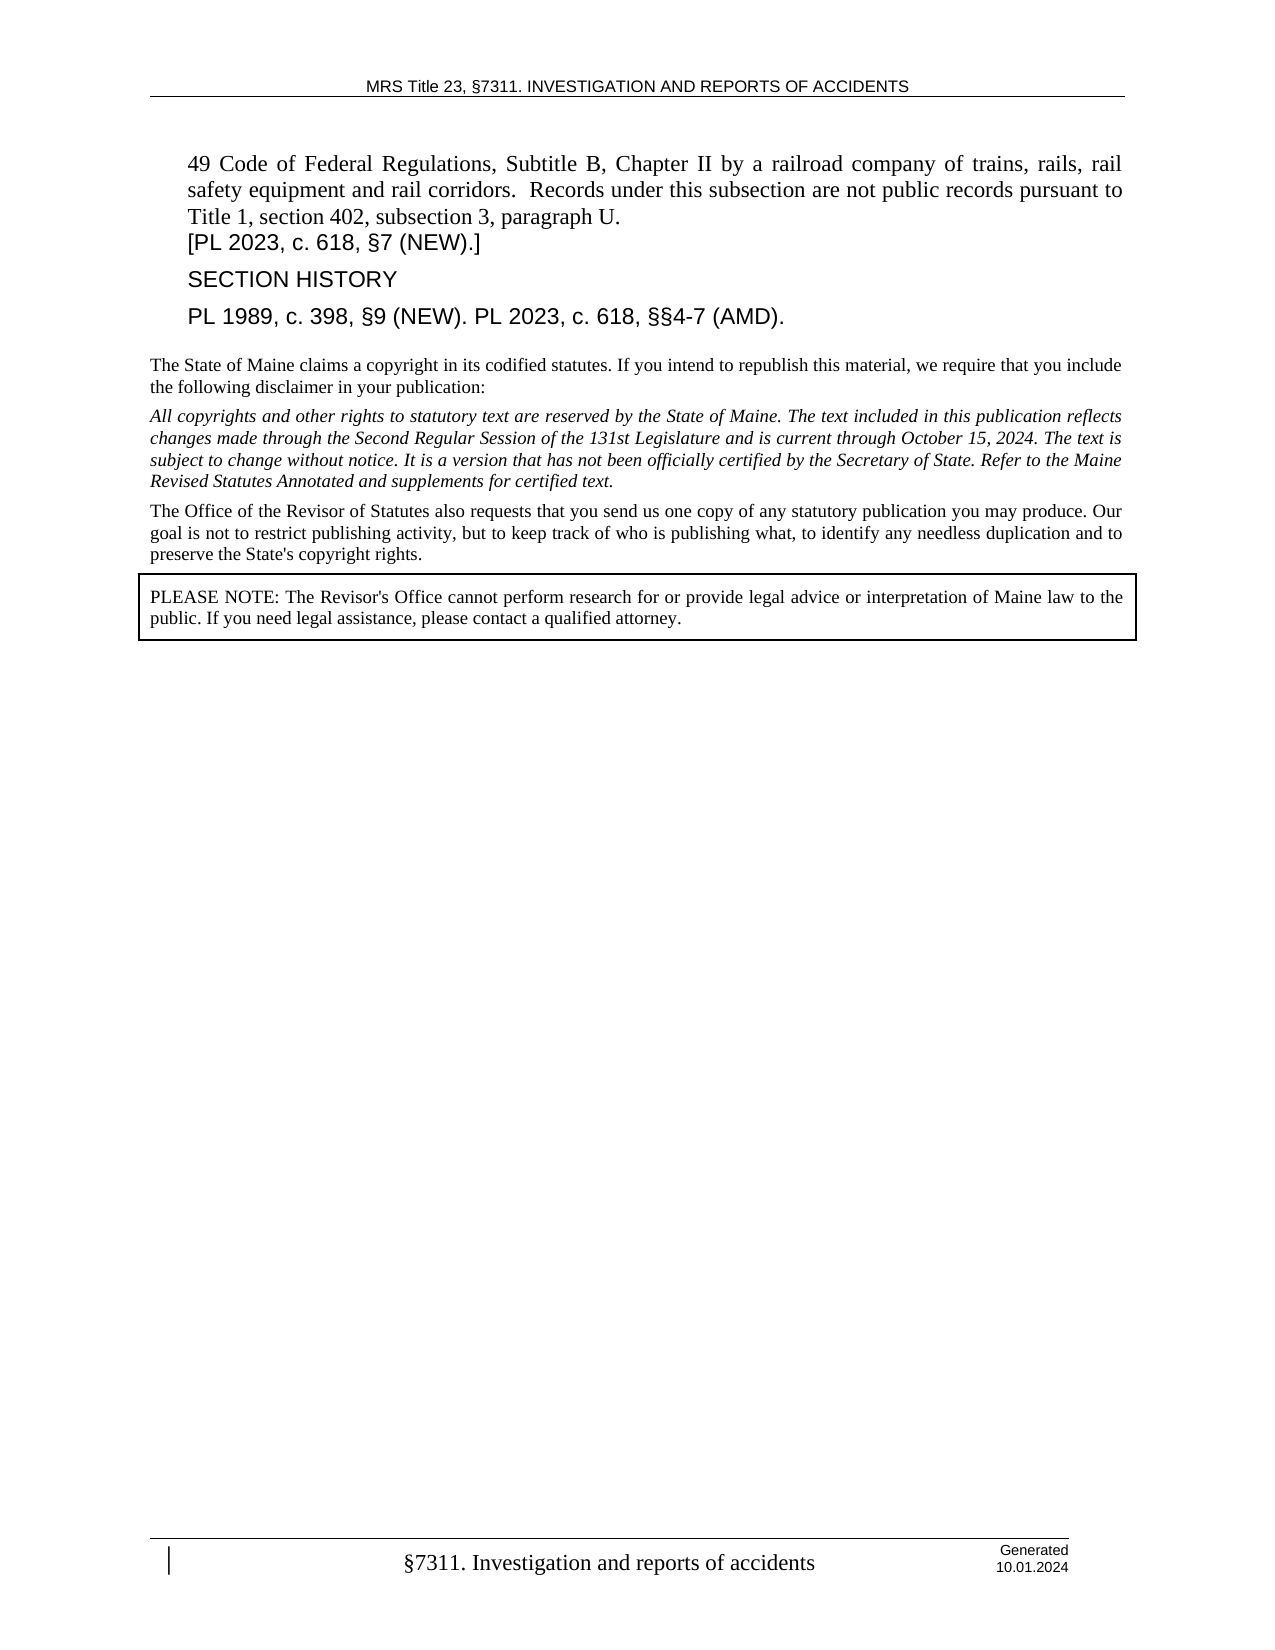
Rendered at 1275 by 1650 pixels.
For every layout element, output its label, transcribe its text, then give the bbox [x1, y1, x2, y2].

text PL 1989, c. 398, §9 (NEW). PL 2023, c. 618, §§4-7 (AMD). [187, 303, 1125, 329]
text SECTION HISTORY [187, 266, 1125, 292]
text PLEASE NOTE: The Revisor's Office cannot perform research for or provide legal advice or interpretation of Maine law to the public. If you need legal assistance, please contact a qualified attorney. [140, 575, 1135, 639]
text The Office of the Revisor of Statutes also requests that you send us one copy of any statutory publication you may produce. Our goal is not to restrict publishing activity, but to keep track of who is publishing what, to identify any needless duplication and to preserve the State's copyright rights. [150, 500, 1125, 565]
text All copyrights and other rights to statutory text are reserved by the State of Maine. The text included in this publication reflects changes made through the Second Regular Session of the 131st Legislature and is current through October 15, 2024 . The text is subject to change without notice. It is a version that has not been officially certified by the Secretary of State. Refer to the Maine Revised Statutes Annotated and supplements for certified text. [150, 405, 1125, 492]
text [PL 2023, c. 618, §7 (NEW).] [187, 229, 1125, 255]
text The State of Maine claims a copyright in its codified statutes. If you intend to republish this material, we require that you include the following disclaimer in your publication: [150, 354, 1125, 397]
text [187, 150, 1125, 229]
